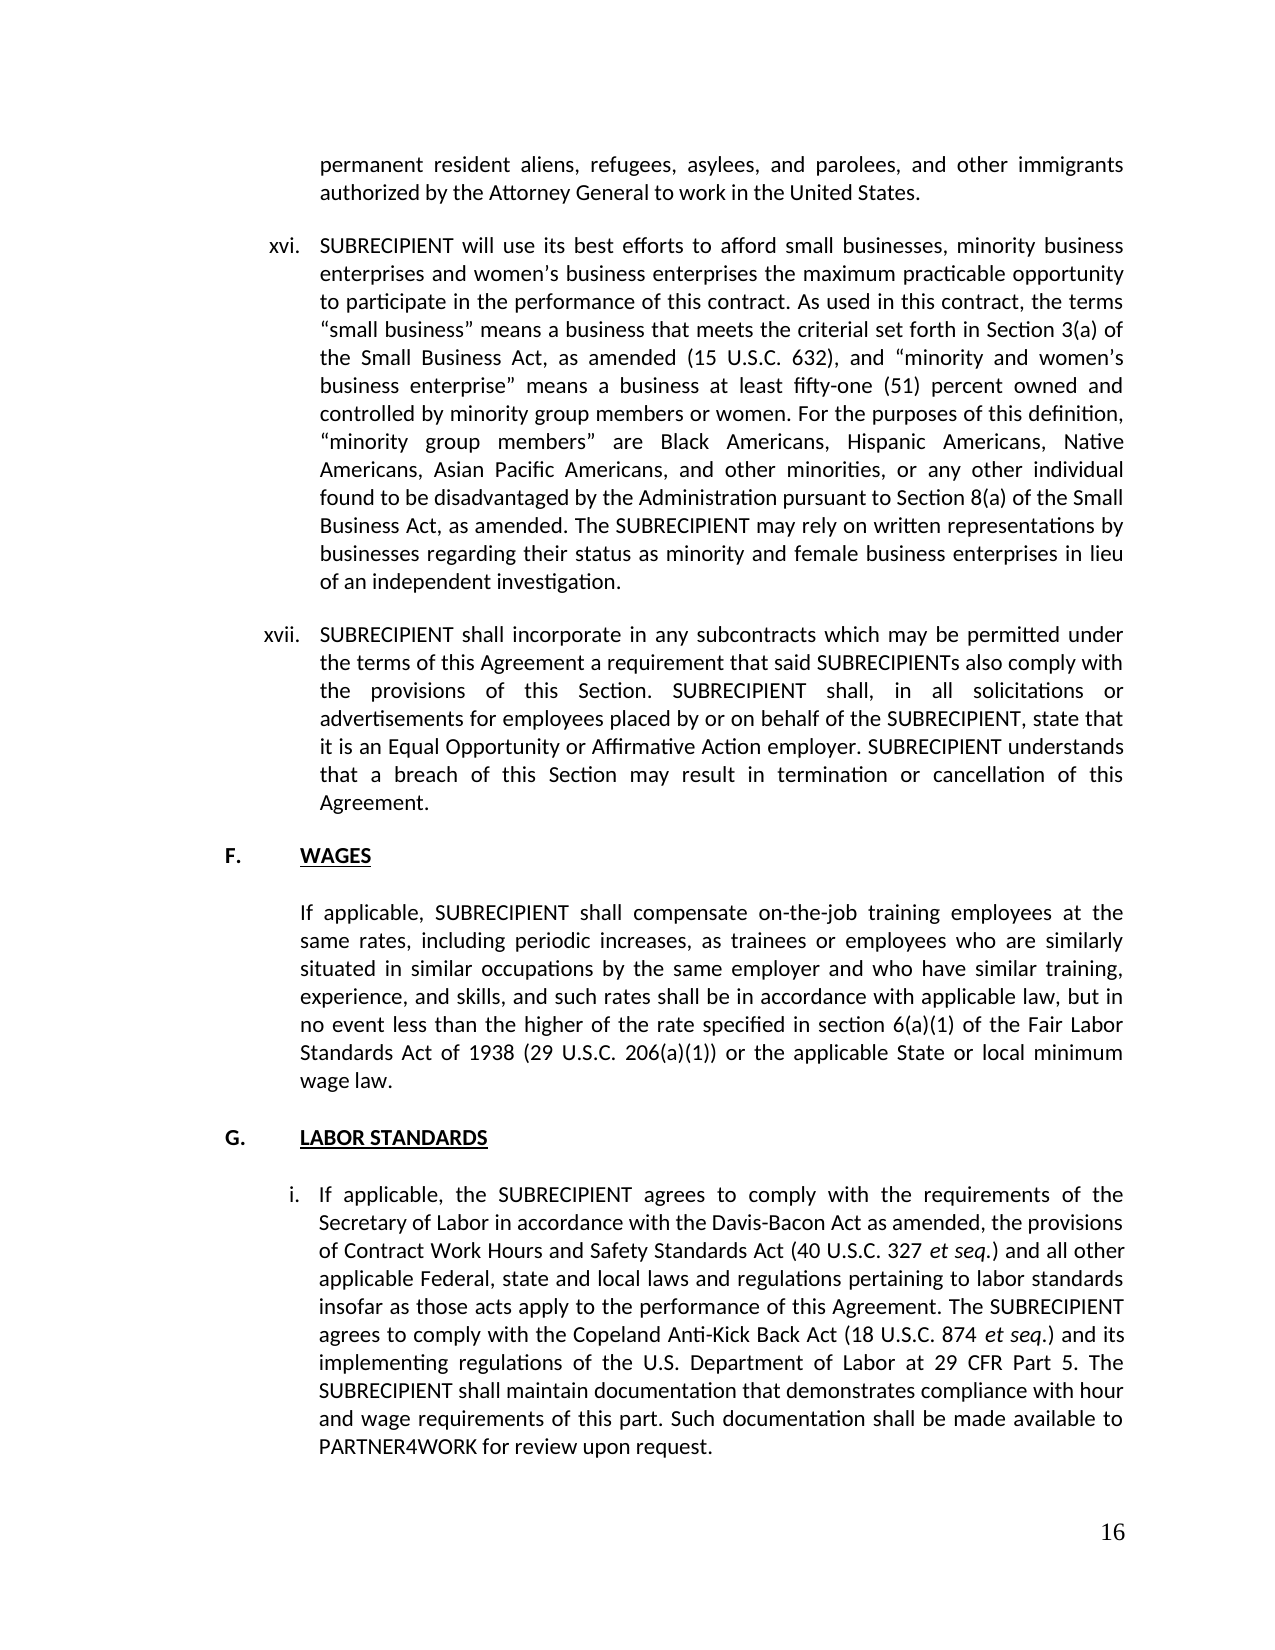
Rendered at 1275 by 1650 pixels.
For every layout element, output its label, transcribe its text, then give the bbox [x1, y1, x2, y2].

list SUBRECIPIENT shall incorporate in any subcontracts which may be permitted under the terms of this Agreement a requirement that said SUBRECIPIENTs also comply with the provisions of this Section. SUBRECIPIENT shall, in all solicitations or advertisements for employees placed by or on behalf of the SUBRECIPIENT, state that it is an Equal Opportunity or Affirmative Action employer. SUBRECIPIENT understands that a breach of this Section may result in termination or cancellation of this Agreement. [300, 620, 1125, 816]
list WAGES [225, 841, 1125, 869]
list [300, 150, 1125, 206]
text If applicable, SUBRECIPIENT shall compensate on-the-job training employees at the same rates, including periodic increases, as trainees or employees who are similarly situated in similar occupations by the same employer and who have similar training, experience, and skills, and such rates shall be in accordance with applicable law, but in no event less than the higher of the rate specified in section 6(a)(1) of the Fair Labor Standards Act of 1938 (29 U.S.C. 206(a)(1)) or the applicable State or local minimum wage law. [300, 898, 1125, 1094]
list SUBRECIPIENT will use its best efforts to afford small businesses, minority business enterprises and women’s business enterprises the maximum practicable opportunity to participate in the performance of this contract. As used in this contract, the terms “small business” means a business that meets the criterial set forth in Section 3(a) of the Small Business Act, as amended (15 U.S.C. 632), and “minority and women’s business enterprise” means a business at least fifty-one (51) percent owned and controlled by minority group members or women. For the purposes of this definition, “minority group members” are Black Americans, Hispanic Americans, Native Americans, Asian Pacific Americans, and other minorities, or any other individual found to be disadvantaged by the Administration pursuant to Section 8(a) of the Small Business Act, as amended. The SUBRECIPIENT may rely on written representations by businesses regarding their status as minority and female business enterprises in lieu of an independent investigation. [300, 231, 1125, 595]
list LABOR STANDARDS [225, 1123, 1125, 1151]
list If applicable, the SUBRECIPIENT agrees to comply with the requirements of the Secretary of Labor in accordance with the Davis-Bacon Act as amended, the provisions of Contract Work Hours and Safety Standards Act (40 U.S.C. 327 et seq.) and all other applicable Federal, state and local laws and regulations pertaining to labor standards insofar as those acts apply to the performance of this Agreement. The SUBRECIPIENT agrees to comply with the Copeland Anti-Kick Back Act (18 U.S.C. 874 et seq.) and its implementing regulations of the U.S. Department of Labor at 29 CFR Part 5. The SUBRECIPIENT shall maintain documentation that demonstrates compliance with hour and wage requirements of this part. Such documentation shall be made available to PARTNER4WORK for review upon request. [300, 1180, 1125, 1460]
